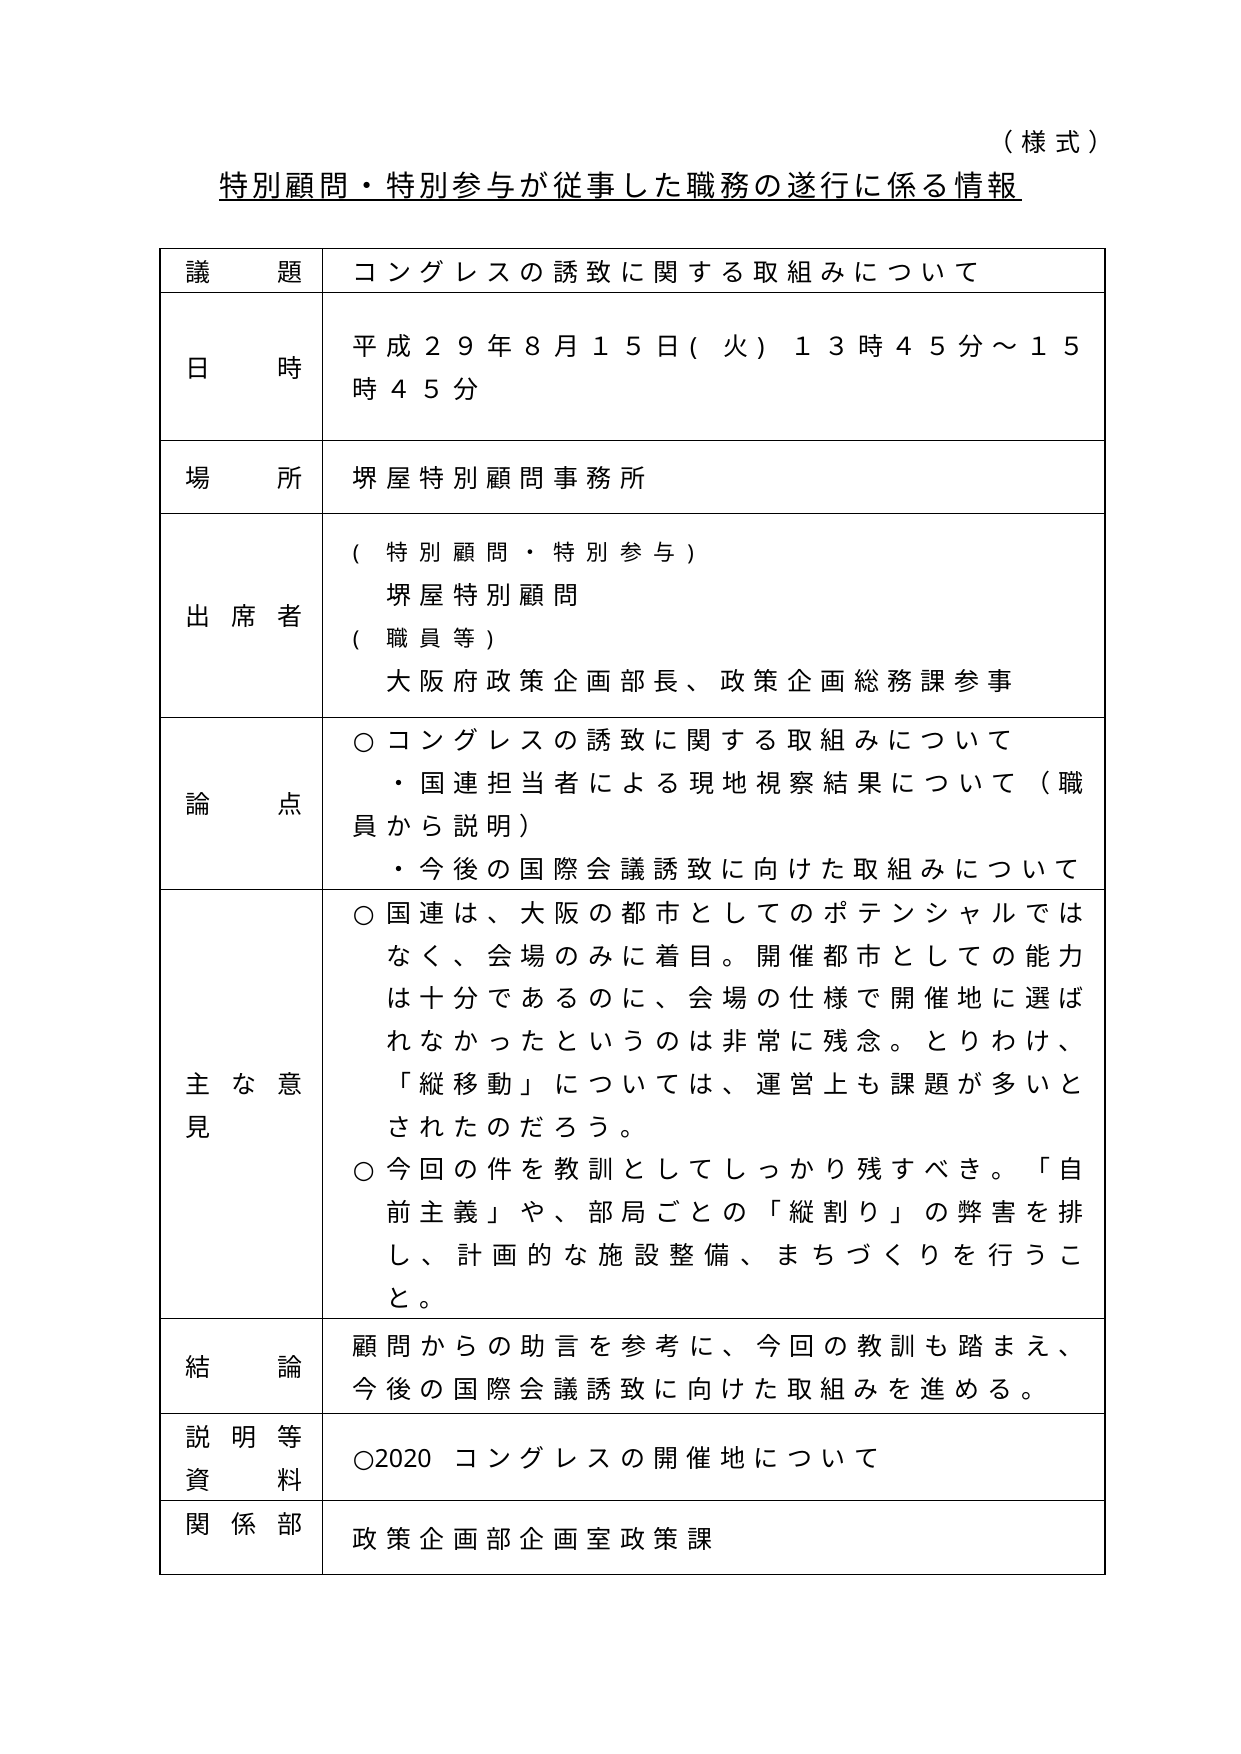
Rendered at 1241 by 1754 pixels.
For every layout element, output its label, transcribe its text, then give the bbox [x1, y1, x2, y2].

table_cell (特別顧問・特別参与) 堺屋特別顧問 (職員等) 大阪府政策企画部長、政策企画総務課参事 [323, 514, 1104, 717]
table_cell ○コングレスの誘致に関する取組みについて ・国連担当者による現地視察結果について（職員から説明） ・今後の国際会議誘致に向けた取組みについて [323, 718, 1104, 889]
table_cell ○国連は、大阪の都市としてのポテンシャルではなく、会場のみに着目。開催都市としての能力は十分であるのに、会場の仕様で開催地に選ばれなかったというのは非常に残念。とりわけ、「縦移動」については、運営上も課題が多いとされたのだろう。 ○今回の件を教訓としてしっかり残すべき。「自前主義」や、部局ごとの「縦割り」の弊害を排し、計画的な施設整備、まちづくりを行うこと。 [323, 890, 1104, 1318]
table_cell 場所 [161, 441, 322, 512]
table_cell ○2020コングレスの開催地について [323, 1414, 1104, 1500]
table_header 議題 [161, 249, 322, 292]
table_cell 主な意見 [161, 890, 322, 1318]
table_cell 関係部局 （室課） [161, 1501, 322, 1574]
table_cell 結論 [161, 1319, 322, 1413]
text （様式） [118, 119, 1122, 162]
table_header コングレスの誘致に関する取組みについて [323, 249, 1104, 292]
table_cell 日時 [161, 293, 322, 439]
table_cell 顧問からの助言を参考に、今回の教訓も踏まえ、今後の国際会議誘致に向けた取組みを進める。 [323, 1319, 1104, 1413]
table_cell 出席者 [161, 514, 322, 717]
text 特別顧問・特別参与が従事した職務の遂行に係る情報 [118, 162, 1122, 205]
table_cell 堺屋特別顧問事務所 [323, 441, 1104, 512]
table_cell 説明等資料 [161, 1414, 322, 1500]
table_cell 論点 [161, 718, 322, 889]
table_cell 平成２９年８月１５日(火)１３時４５分～１５時４５分 [323, 293, 1104, 439]
table_cell 政策企画部企画室政策課 [323, 1501, 1104, 1574]
